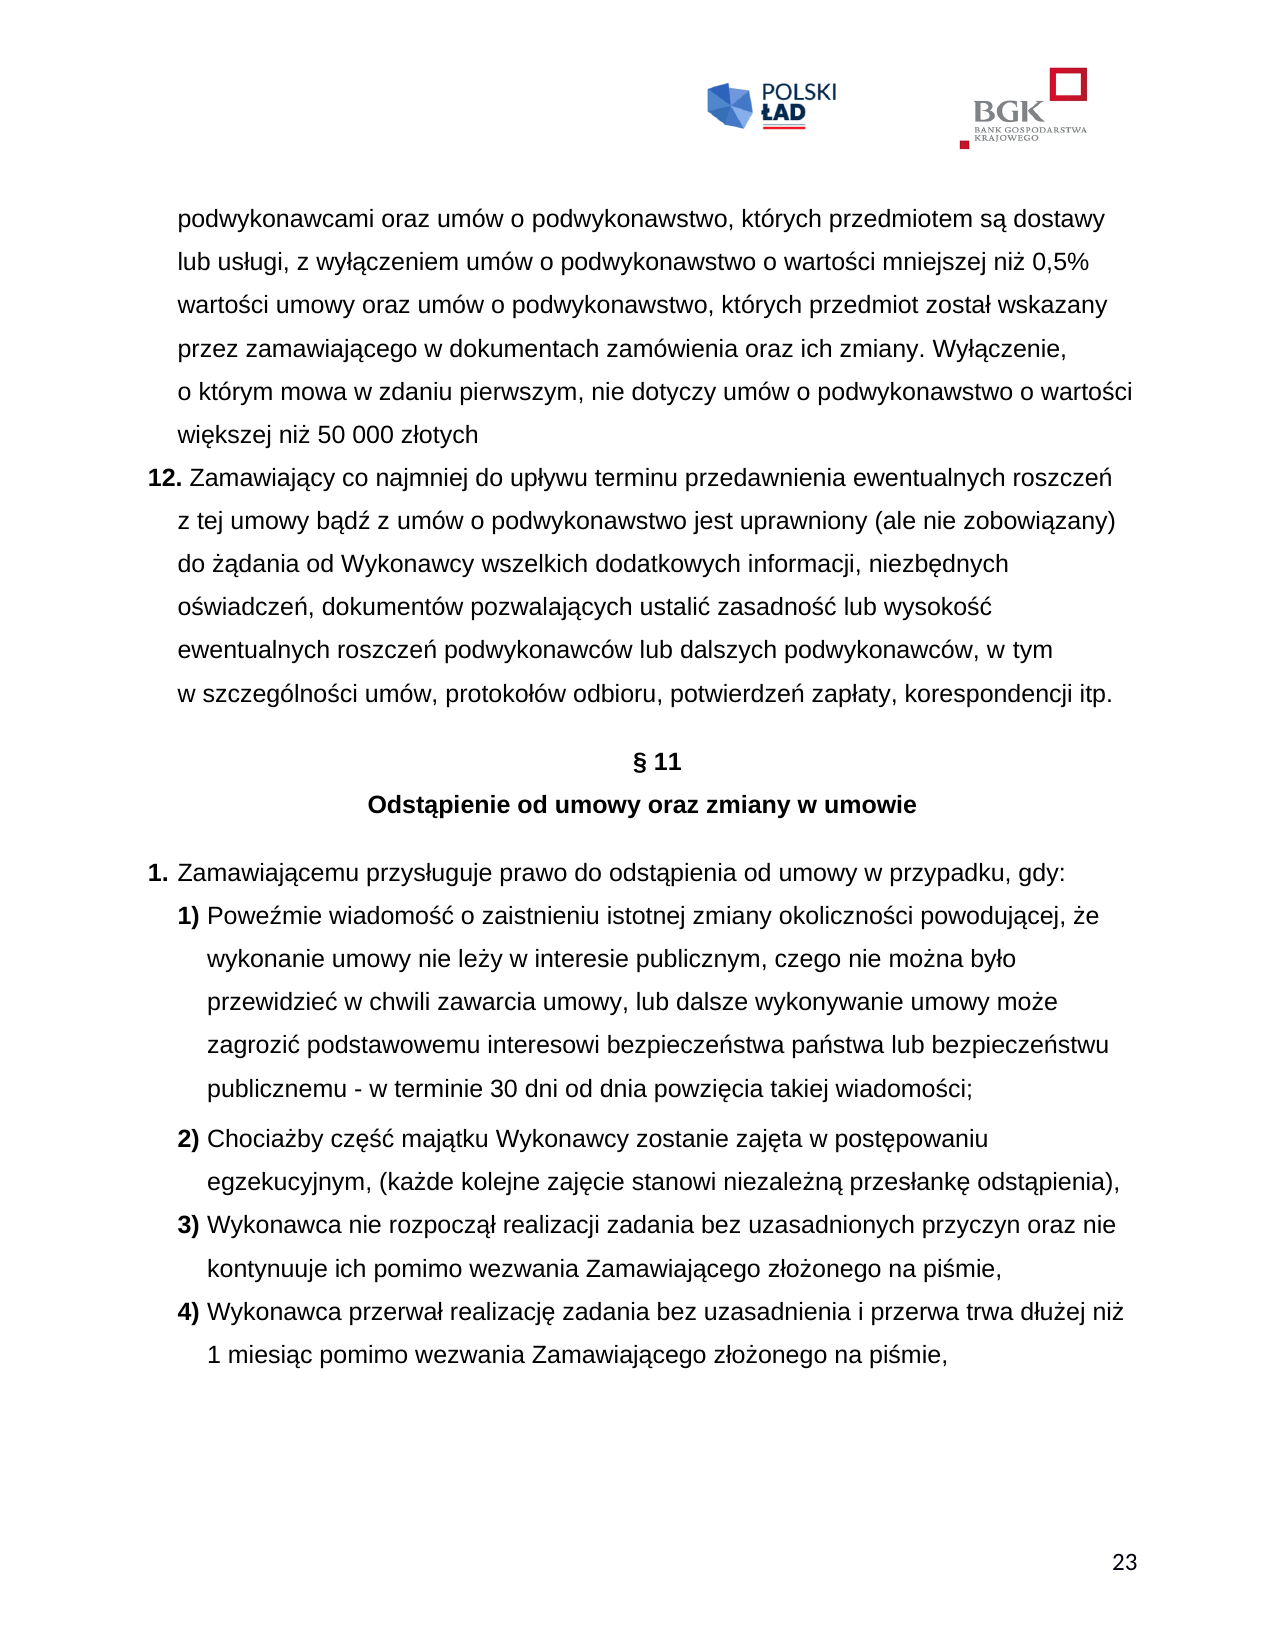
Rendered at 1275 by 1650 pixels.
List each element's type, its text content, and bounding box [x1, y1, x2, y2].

list Chociażby część majątku Wykonawcy zostanie zajęta w postępowaniu egzekucyjnym, (każde kolejne zajęcie stanowi niezależną przesłankę odstąpienia), [177, 1124, 1137, 1196]
picture [950, 59, 1096, 157]
list Zamawiającemu przysługuje prawo do odstąpienia od umowy w przypadku, gdy: [148, 858, 1137, 887]
list Wykonawca nie rozpoczął realizacji zadania bez uzasadnionych przyczyn oraz nie kontynuuje ich pomimo wezwania Zamawiającego złożonego na piśmie, [177, 1211, 1137, 1282]
list Wykonawca przerwał realizację zadania bez uzasadnienia i przerwa trwa dłużej niż 1 miesiąc pomimo wezwania Zamawiającego złożonego na piśmie, [177, 1297, 1137, 1369]
list Zamawiający co najmniej do upływu terminu przedawnienia ewentualnych roszczeń z tej umowy bądź z umów o podwykonawstwo jest uprawniony (ale nie zobowiązany) do żądania od Wykonawcy wszelkich dodatkowych informacji, niezbędnych oświadczeń, dokumentów pozwalających ustalić zasadność lub wysokość ewentualnych roszczeń podwykonawców lub dalszych podwykonawców, w tym w szczególności umów, protokołów odbioru, potwierdzeń zapłaty, korespondencji itp. [148, 463, 1137, 707]
picture [698, 60, 860, 155]
text Odstąpienie od umowy oraz zmiany w umowie [148, 790, 1137, 819]
text § 11 [177, 747, 1137, 776]
list Poweźmie wiadomość o zaistnieniu istotnej zmiany okoliczności powodującej, że wykonanie umowy nie leży w interesie publicznym, czego nie można było przewidzieć w chwili zawarcia umowy, lub dalsze wykonywanie umowy może zagrozić podstawowemu interesowi bezpieczeństwa państwa lub bezpieczeństwu publicznemu - w terminie 30 dni od dnia powzięcia takiej wiadomości; [177, 901, 1137, 1102]
